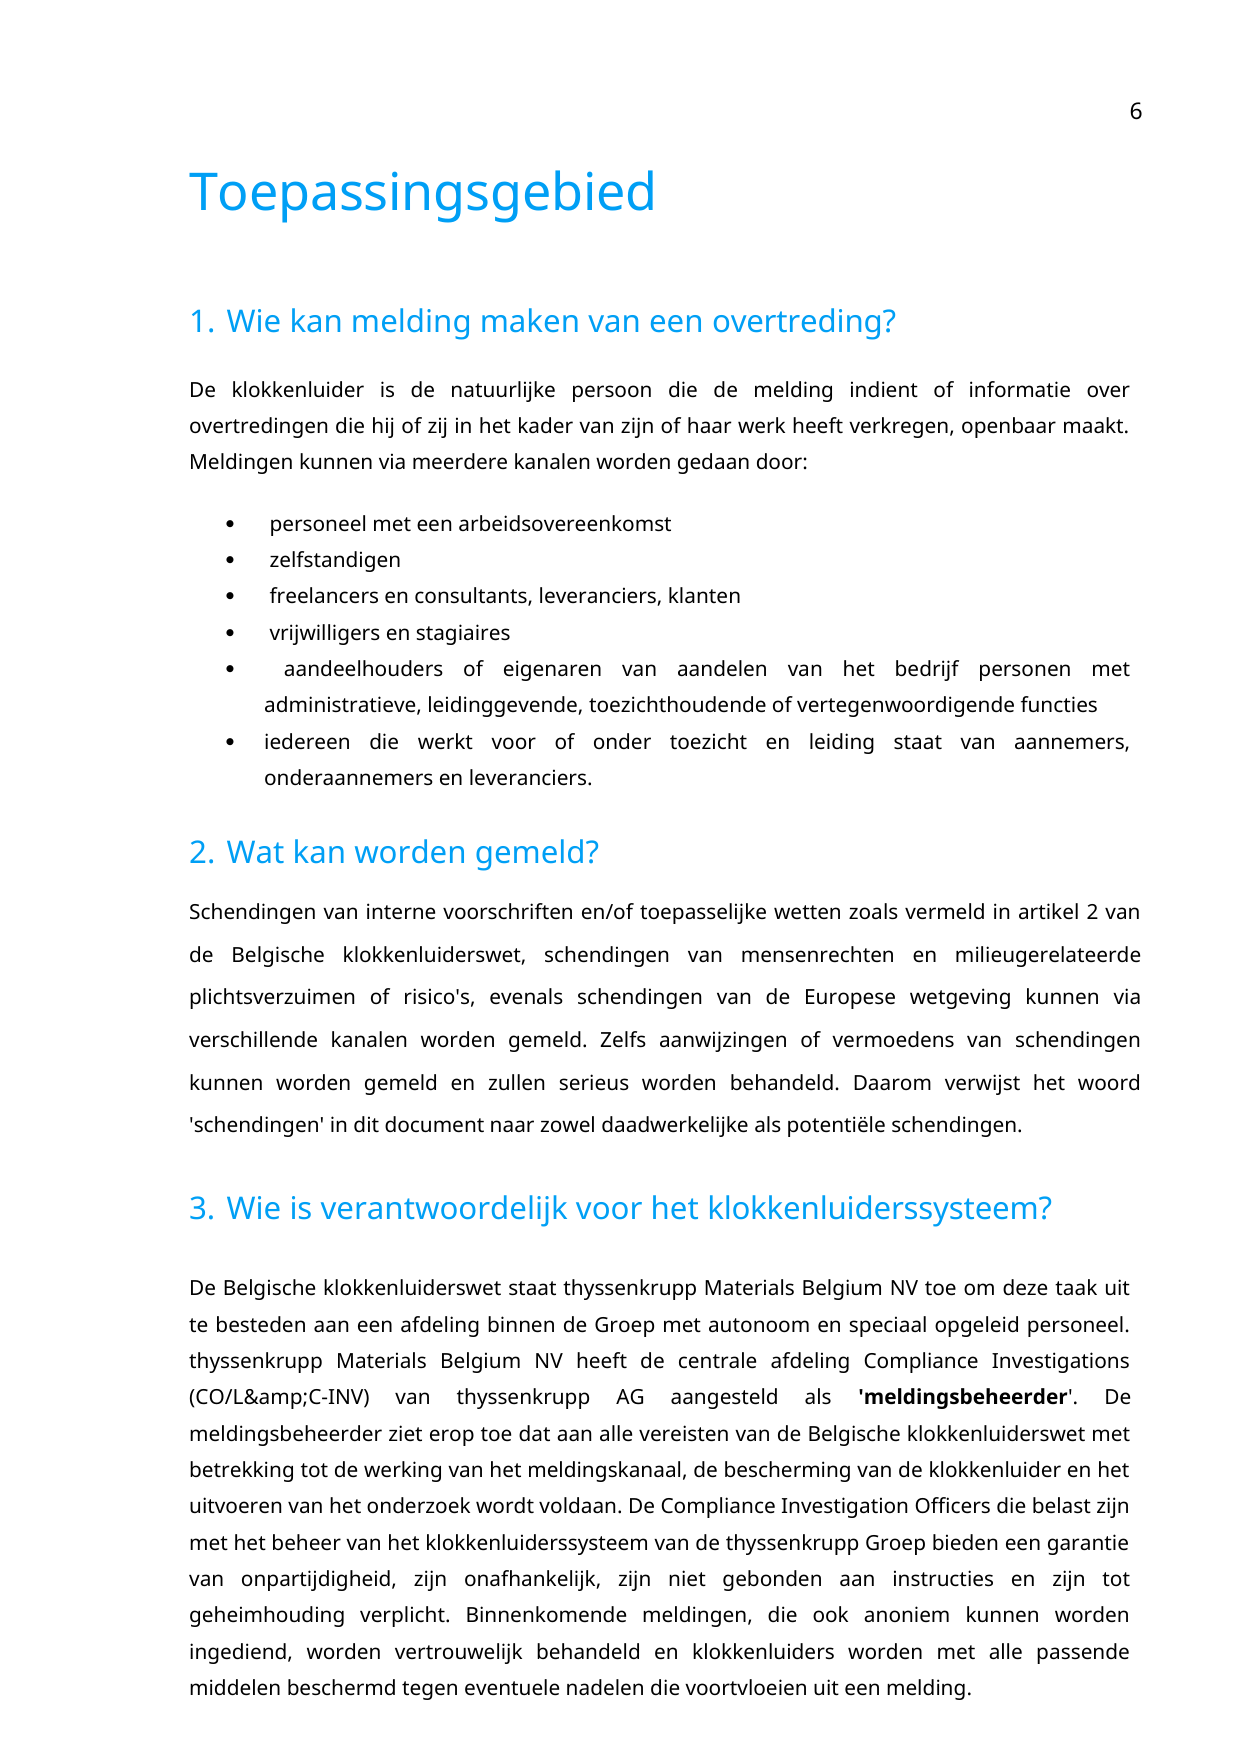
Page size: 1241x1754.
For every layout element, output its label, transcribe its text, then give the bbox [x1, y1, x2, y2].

list aandeelhouders of eigenaren van aandelen van het bedrijf personen met administratieve, leidinggevende, toezichthoudende of vertegenwoordigende functies [226, 654, 1131, 719]
list freelancers en consultants, leveranciers, klanten [226, 581, 1131, 610]
subtitle Toepassingsgebied [189, 155, 1142, 226]
list zelfstandigen [226, 545, 1131, 573]
list iedereen die werkt voor of onder toezicht en leiding staat van aannemers, onderaannemers en leveranciers. [226, 727, 1131, 792]
text De Belgische klokkenluiderswet staat thyssenkrupp Materials Belgium NV toe om deze taak uit te besteden aan een afdeling binnen de Groep met autonoom en speciaal opgeleid personeel. thyssenkrupp Materials Belgium NV heeft de centrale afdeling Compliance Investigations (CO/L&amp;C-INV) van thyssenkrupp AG aangesteld als 'meldingsbeheerder'. De meldingsbeheerder ziet erop toe dat aan alle vereisten van de Belgische klokkenluiderswet met betrekking tot de werking van het meldingskanaal, de bescherming van de klokkenluider en het uitvoeren van het onderzoek wordt voldaan. De Compliance Investigation Officers die belast zijn met het beheer van het klokkenluiderssysteem van de thyssenkrupp Groep bieden een garantie van onpartijdigheid, zijn onafhankelijk, zijn niet gebonden aan instructies en zijn tot geheimhouding verplicht. Binnenkomende meldingen, die ook anoniem kunnen worden ingediend, worden vertrouwelijk behandeld en klokkenluiders worden met alle passende middelen beschermd tegen eventuele nadelen die voortvloeien uit een melding. [189, 1273, 1131, 1702]
list personeel met een arbeidsovereenkomst [226, 509, 1131, 537]
list Wie is verantwoordelijk voor het klokkenluiderssysteem? [189, 1186, 1131, 1228]
text Schendingen van interne voorschriften en/of toepasselijke wetten zoals vermeld in artikel 2 van de Belgische klokkenluiderswet, schendingen van mensenrechten en milieugerelateerde plichtsverzuimen of risico's, evenals schendingen van de Europese wetgeving kunnen via verschillende kanalen worden gemeld. Zelfs aanwijzingen of vermoedens van schendingen kunnen worden gemeld en zullen serieus worden behandeld. Daarom verwijst het woord 'schendingen' in dit document naar zowel daadwerkelijke als potentiële schendingen. [189, 897, 1142, 1139]
list Wat kan worden gemeld? [189, 830, 1142, 872]
text De klokkenluider is de natuurlijke persoon die de melding indient of informatie over overtredingen die hij of zij in het kader van zijn of haar werk heeft verkregen, openbaar maakt. Meldingen kunnen via meerdere kanalen worden gedaan door: [189, 375, 1131, 476]
list vrijwilligers en stagiaires [226, 618, 1131, 646]
subtitle Wie kan melding maken van een overtreding? [189, 299, 1142, 342]
